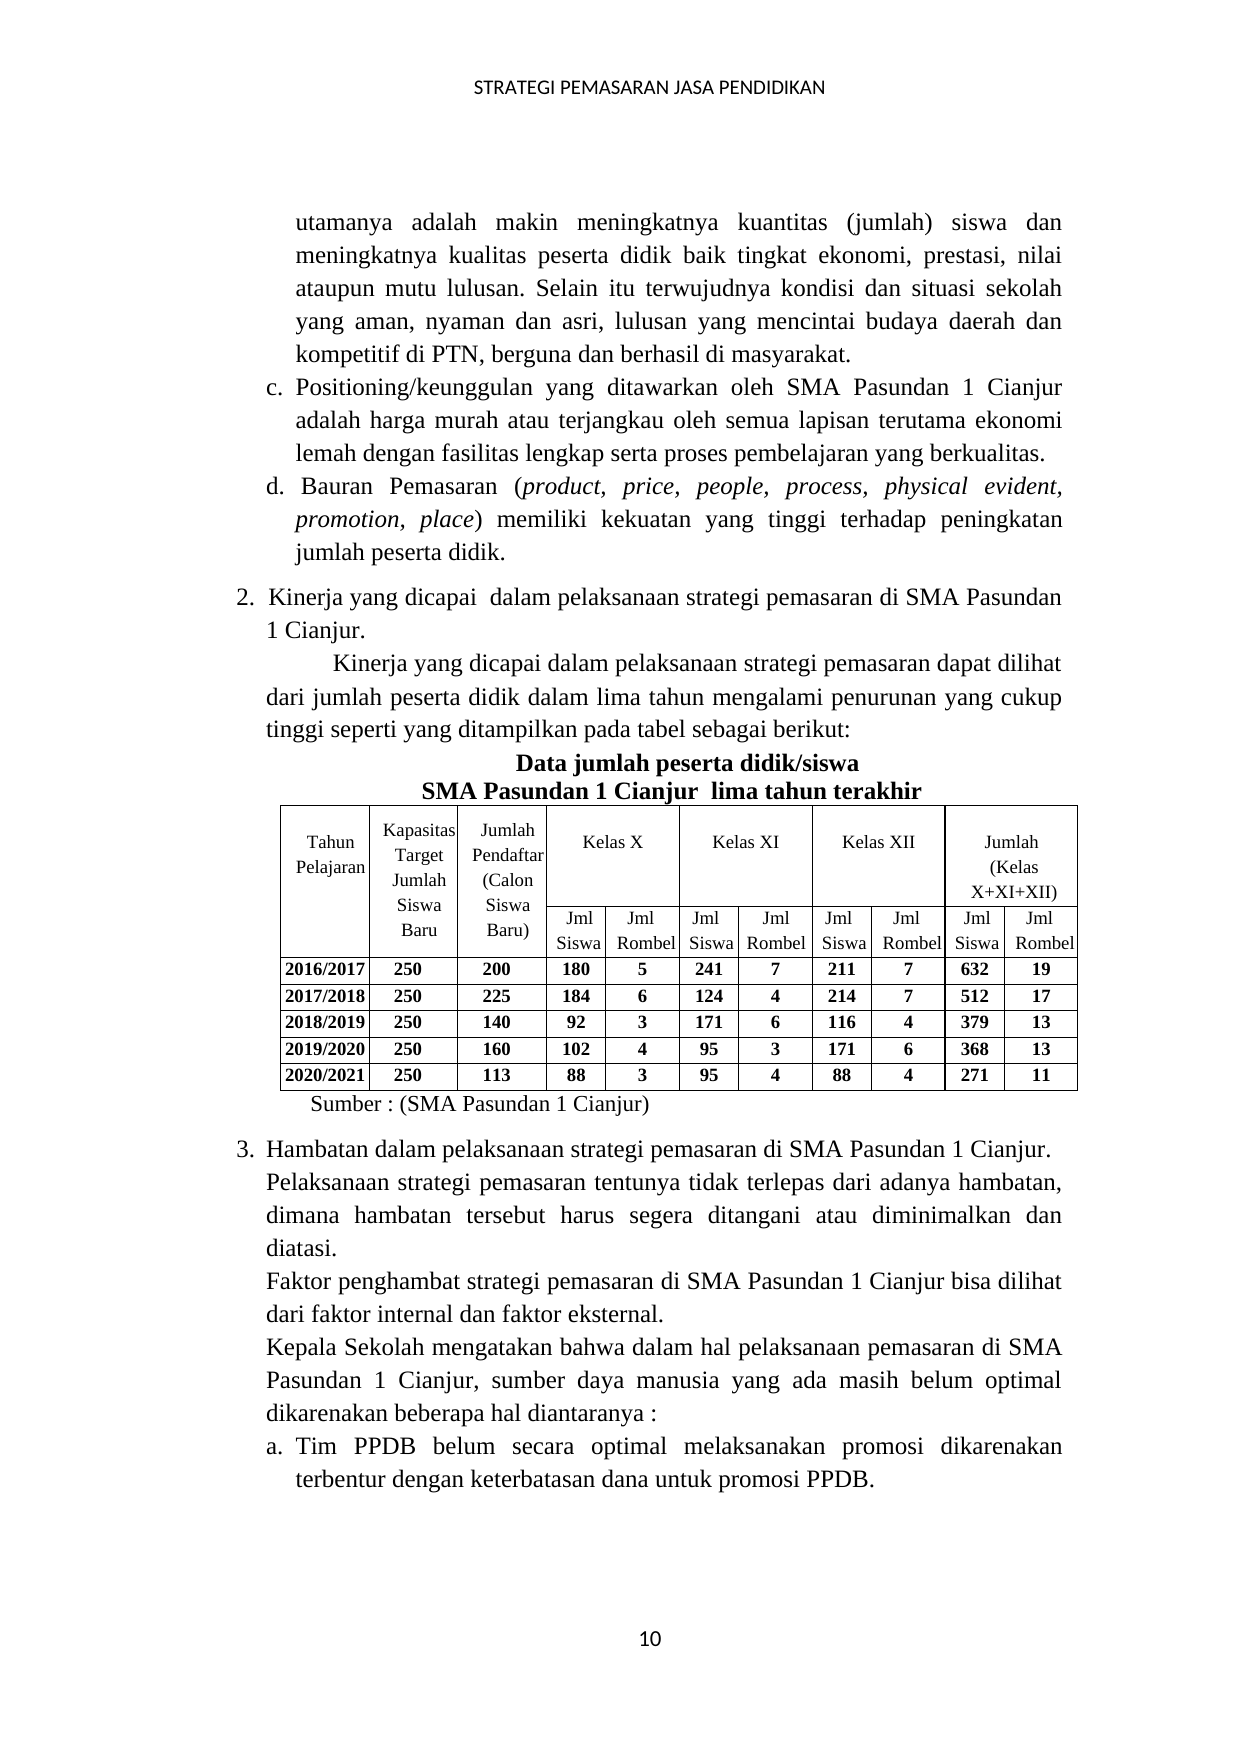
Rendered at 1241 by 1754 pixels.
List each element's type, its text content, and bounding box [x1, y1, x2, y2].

table_cell 379 [946, 1011, 1004, 1037]
table_cell 160 [458, 1038, 546, 1063]
table_cell 17 [1005, 985, 1077, 1010]
table_cell 184 [547, 985, 605, 1010]
text Data jumlah peserta didik/siswa [281, 748, 1063, 776]
table_header Jumlah (Kelas X+XI+XII) [946, 806, 1077, 906]
table_cell 124 [680, 985, 738, 1010]
text SMA Pasundan 1 Cianjur lima tahun terakhir [281, 776, 1063, 805]
table_cell 2017/2018 [281, 985, 369, 1010]
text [266, 207, 1063, 368]
table_cell 2020/2021 [281, 1064, 369, 1089]
table_cell 250 [370, 1038, 457, 1063]
text d. Bauran Pemasaran (product, price, people, process, physical evident, promotion, place) memiliki kekuatan yang tinggi terhadap peningkatan jumlah peserta didik. [266, 471, 1063, 566]
table_cell 102 [547, 1038, 605, 1063]
table_cell 92 [547, 1011, 605, 1037]
table_cell Jml Rombel [606, 907, 679, 957]
table_cell 88 [813, 1064, 871, 1089]
table_cell 13 [1005, 1038, 1077, 1063]
table_cell 95 [680, 1038, 738, 1063]
table_cell 2016/2017 [281, 958, 369, 984]
text Faktor penghambat strategi pemasaran di SMA Pasundan 1 Cianjur bisa dilihat dari faktor internal dan faktor eksternal. [266, 1266, 1063, 1327]
table_cell 3 [739, 1038, 812, 1063]
table_cell 116 [813, 1011, 871, 1037]
table_cell 368 [946, 1038, 1004, 1063]
table_header Kelas X [547, 806, 679, 906]
table_cell 4 [606, 1038, 679, 1063]
table_cell 2018/2019 [281, 1011, 369, 1037]
table_cell 95 [680, 1064, 738, 1089]
table_cell 140 [458, 1011, 546, 1037]
text c. Positioning/keunggulan yang ditawarkan oleh SMA Pasundan 1 Cianjur adalah harga murah atau terjangkau oleh semua lapisan terutama ekonomi lemah dengan fasilitas lengkap serta proses pembelajaran yang berkualitas. [266, 372, 1063, 467]
table_cell 7 [872, 958, 944, 984]
table_cell 250 [370, 985, 457, 1010]
table_cell Jml Siswa [680, 907, 738, 957]
table_cell 225 [458, 985, 546, 1010]
table_cell 7 [872, 985, 944, 1010]
table_cell 512 [946, 985, 1004, 1010]
table_cell Jml Siswa [547, 907, 605, 957]
table_cell 4 [872, 1011, 944, 1037]
text Kepala Sekolah mengatakan bahwa dalam hal pelaksanaan pemasaran di SMA Pasundan 1 Cianjur, sumber daya manusia yang ada masih belum optimal dikarenakan beberapa hal diantaranya : [266, 1332, 1063, 1427]
table_cell 241 [680, 958, 738, 984]
text Pelaksanaan strategi pemasaran tentunya tidak terlepas dari adanya hambatan, dimana hambatan tersebut harus segera ditangani atau diminimalkan dan diatasi. [266, 1167, 1063, 1261]
table_header Kelas XII [813, 806, 944, 906]
table_cell 4 [872, 1064, 944, 1089]
table_cell 250 [370, 1011, 457, 1037]
table_cell 180 [547, 958, 605, 984]
table_cell 19 [1005, 958, 1077, 984]
text Kinerja yang dicapai dalam pelaksanaan strategi pemasaran dapat dilihat dari jumlah peserta didik dalam lima tahun mengalami penurunan yang cukup tinggi seperti yang ditampilkan pada tabel sebagai berikut: [236, 648, 1063, 743]
table_cell 250 [370, 1064, 457, 1089]
table_cell 113 [458, 1064, 546, 1089]
table_cell 6 [606, 985, 679, 1010]
table_cell 211 [813, 958, 871, 984]
table_cell 214 [813, 985, 871, 1010]
table_cell [281, 906, 369, 957]
table_cell 88 [547, 1064, 605, 1089]
table_cell Jml Siswa [813, 907, 871, 957]
table_cell 7 [739, 958, 812, 984]
table_cell 6 [739, 1011, 812, 1037]
table_cell 271 [946, 1064, 1004, 1089]
table_cell Jml Rombel [739, 907, 812, 957]
table_cell Jml Rombel [1005, 907, 1077, 957]
table_header Jumlah Pendaftar (Calon Siswa Baru) [458, 806, 546, 957]
table_cell 3 [606, 1011, 679, 1037]
table_cell 6 [872, 1038, 944, 1063]
list Hambatan dalam pelaksanaan strategi pemasaran di SMA Pasundan 1 Cianjur. [236, 1134, 1063, 1162]
table_cell 4 [739, 1064, 812, 1089]
table_cell 11 [1005, 1064, 1077, 1089]
table_header Kelas XI [680, 806, 812, 906]
table_cell 250 [370, 958, 457, 984]
table_cell 632 [946, 958, 1004, 984]
table_header Kapasitas Target Jumlah Siswa Baru [370, 806, 457, 957]
table_cell Jml Rombel [872, 907, 944, 957]
table_cell 200 [458, 958, 546, 984]
text a. Tim PPDB belum secara optimal melaksanakan promosi dikarenakan terbentur dengan keterbatasan dana untuk promosi PPDB. [266, 1431, 1063, 1493]
text Sumber : (SMA Pasundan 1 Cianjur) [310, 1091, 1063, 1117]
table_cell 4 [739, 985, 812, 1010]
table_cell 171 [813, 1038, 871, 1063]
table_cell 2019/2020 [281, 1038, 369, 1063]
table_cell 171 [680, 1011, 738, 1037]
table_cell Jml Siswa [946, 907, 1004, 957]
text 2. Kinerja yang dicapai dalam pelaksanaan strategi pemasaran di SMA Pasundan 1 Cianjur. [236, 582, 1063, 644]
table_header Tahun Pelajaran [281, 806, 369, 906]
table_cell 13 [1005, 1011, 1077, 1037]
table_cell 5 [606, 958, 679, 984]
table_cell 3 [606, 1064, 679, 1089]
